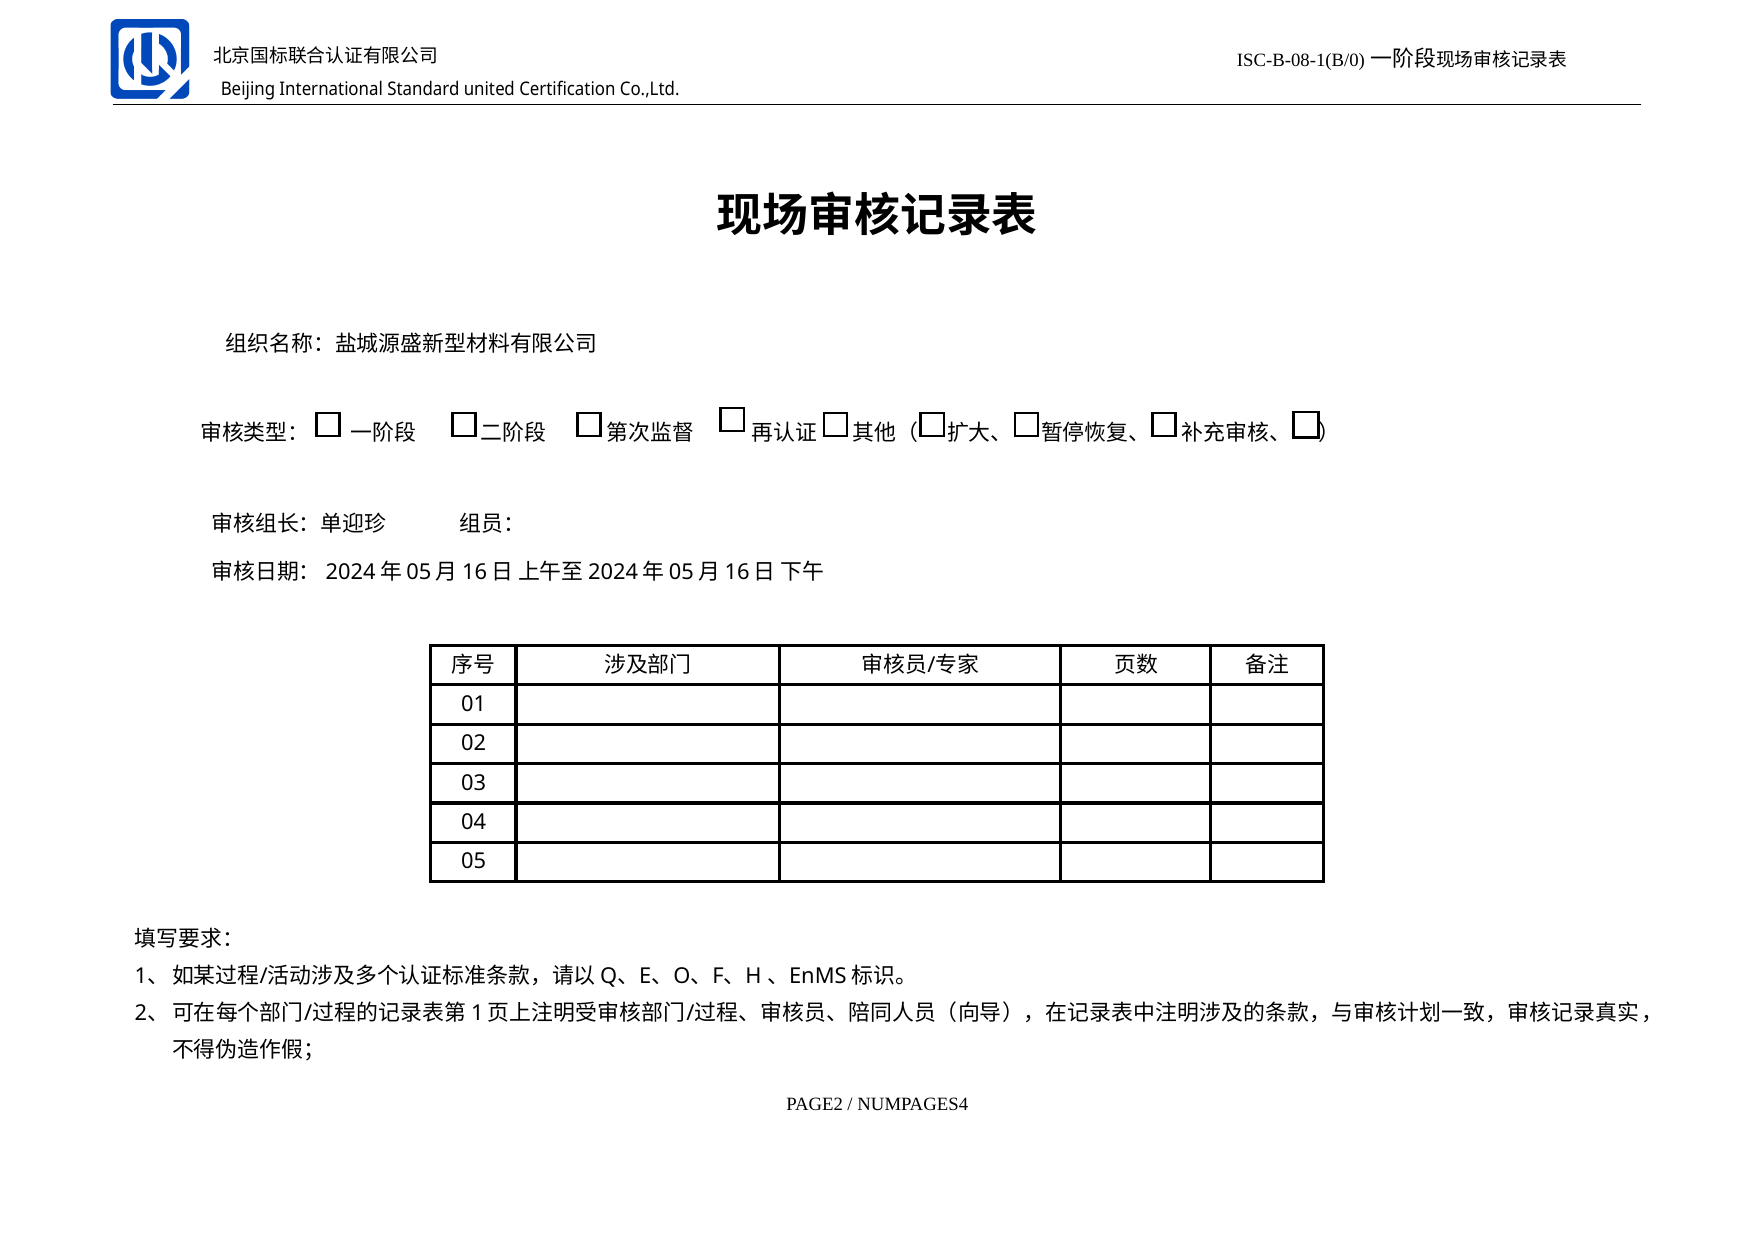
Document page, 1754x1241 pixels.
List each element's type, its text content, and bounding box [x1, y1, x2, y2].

text 审核类型： 一阶段 二阶段 第次监督 再认证 其他（扩大、暂停恢复、补充审核、） [112, 399, 1641, 464]
list 可在每个部门/过程的记录表第1页上注明受审核部门/过程、审核员、陪同人员（向导），在记录表中注明涉及的条款，与审核计划一致，审核记录真实，不得伪造作假； [134, 994, 1641, 1064]
table_cell [781, 844, 1059, 880]
table_cell [518, 765, 778, 801]
table_cell [1062, 686, 1209, 723]
table_header 页数 [1062, 647, 1209, 683]
text 现场审核记录表 [112, 163, 1641, 261]
table_cell 01 [432, 686, 514, 723]
table_header 序号 [432, 647, 514, 683]
table_cell [1212, 765, 1322, 801]
table_header 备注 [1212, 647, 1322, 683]
text 填写要求： [112, 920, 1641, 953]
table_cell [1212, 844, 1322, 880]
text 审核组长：单迎珍 组员： [112, 506, 1641, 538]
table_cell [518, 726, 778, 762]
table_cell 02 [432, 726, 514, 762]
table_header 涉及部门 [518, 647, 778, 683]
table_cell 03 [432, 765, 514, 801]
table_cell [1062, 844, 1209, 880]
table_cell [1062, 765, 1209, 801]
list 如某过程/活动涉及多个认证标准条款，请以Q、E、O、F、H 、EnMS标识。 [134, 957, 1641, 990]
table_header 审核员/专家 [781, 647, 1059, 683]
table_cell 05 [432, 844, 514, 880]
text 组织名称：盐城源盛新型材料有限公司 [112, 326, 1641, 358]
table_cell [781, 686, 1059, 723]
table_cell [781, 805, 1059, 841]
table_cell 04 [432, 805, 514, 841]
text 审核日期： 2024年05月16日 上午至2024年05月16日 下午 [112, 554, 1641, 587]
table_cell [1062, 805, 1209, 841]
table_cell [1212, 726, 1322, 762]
table_cell [1212, 686, 1322, 723]
table_cell [518, 686, 778, 723]
table_cell [781, 726, 1059, 762]
table_cell [1062, 726, 1209, 762]
table_cell [518, 844, 778, 880]
table_cell [518, 805, 778, 841]
table_cell [781, 765, 1059, 801]
picture [110, 19, 190, 99]
table_cell [1212, 805, 1322, 841]
